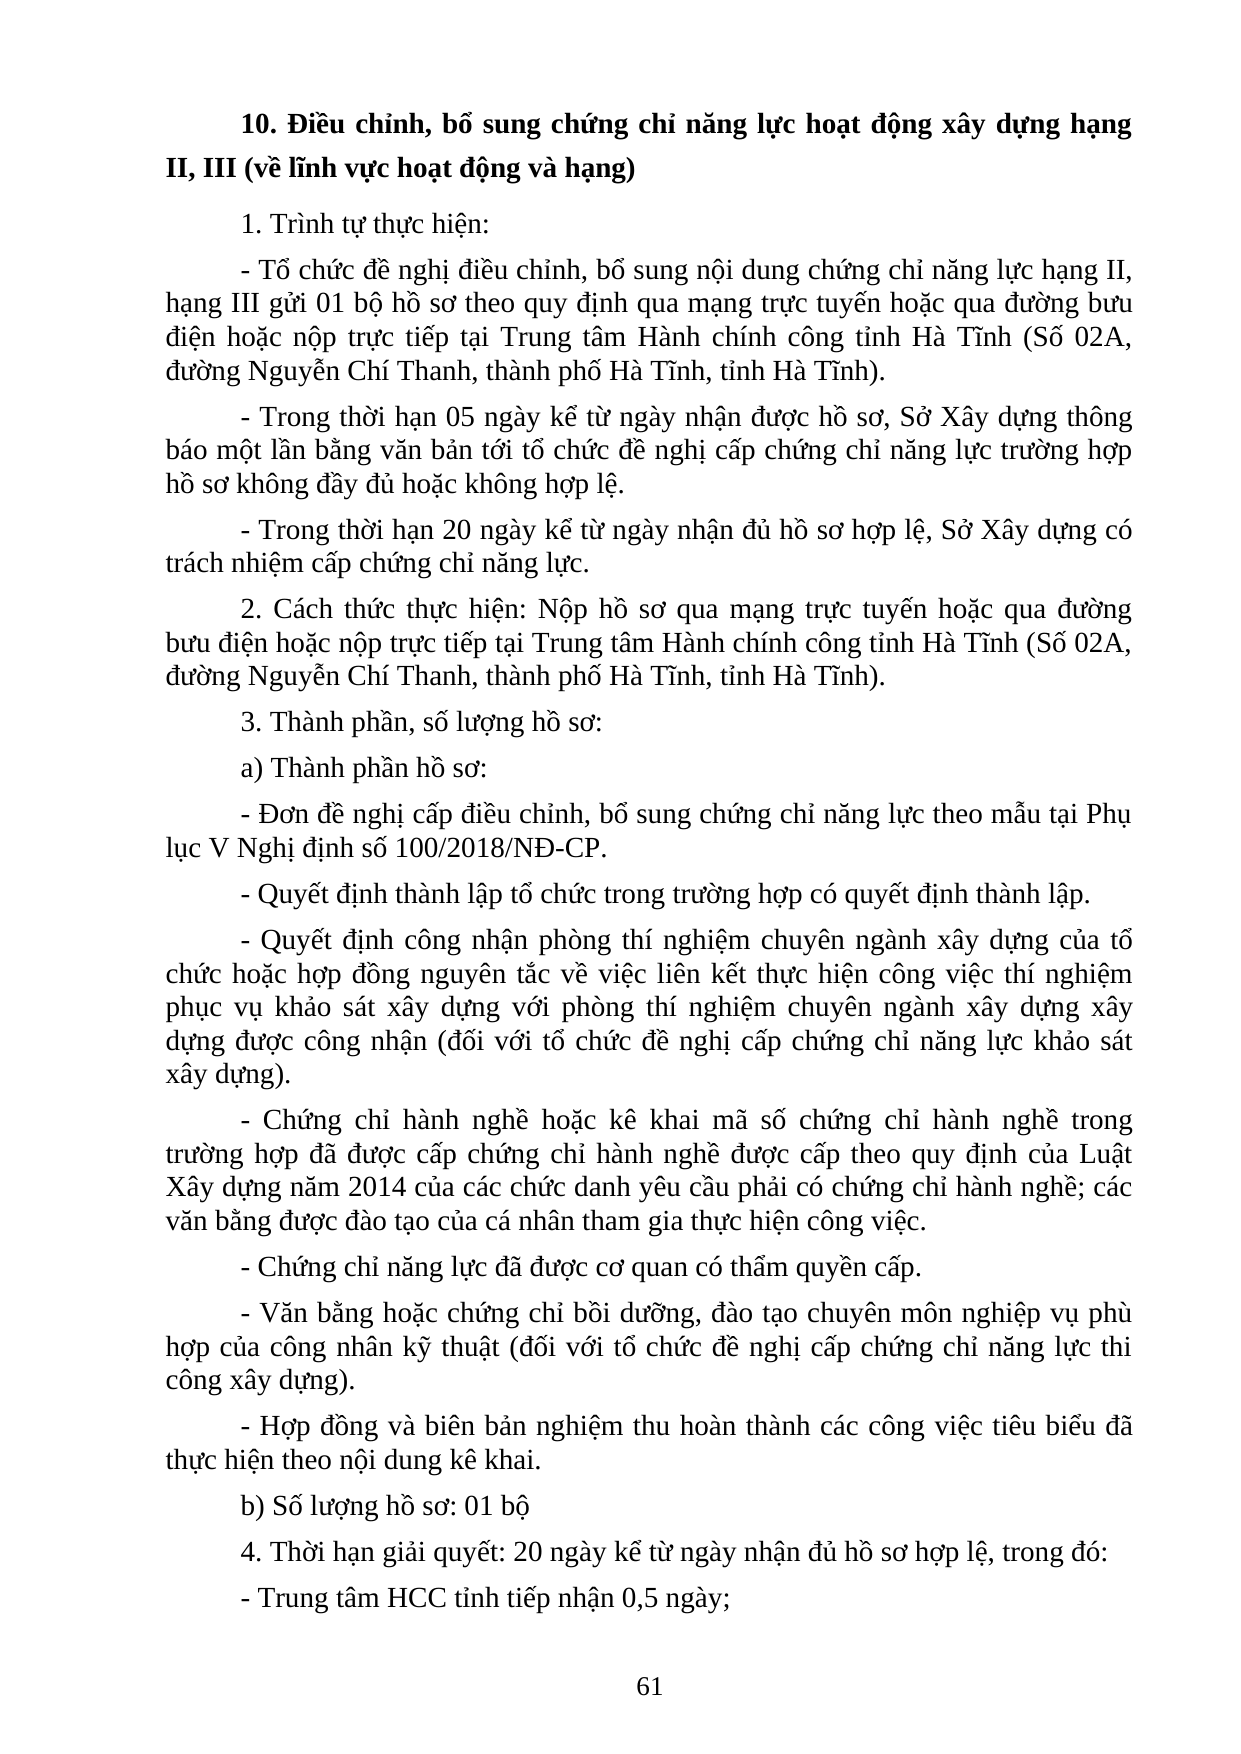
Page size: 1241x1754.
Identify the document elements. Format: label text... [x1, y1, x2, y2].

text - Văn bằng hoặc chứng chỉ bồi dưỡng, đào tạo chuyên môn nghiệp vụ phù hợp của công nhân kỹ thuật (đối với tổ chức đề nghị cấp chứng chỉ năng lực thi công xây dựng). [165, 1295, 1134, 1396]
text - Trong thời hạn 20 ngày kể từ ngày nhận đủ hồ sơ hợp lệ, Sở Xây dựng có trách nhiệm cấp chứng chỉ năng lực. [165, 512, 1134, 579]
text - Quyết định thành lập tổ chức trong trường hợp có quyết định thành lập. [165, 876, 1134, 910]
text a) Thành phần hồ sơ: [165, 751, 1134, 784]
text - Trong thời hạn 05 ngày kể từ ngày nhận được hồ sơ, Sở Xây dựng thông báo một lần bằng văn bản tới tổ chức đề nghị cấp chứng chỉ năng lực trường hợp hồ sơ không đầy đủ hoặc không hợp lệ. [165, 399, 1134, 499]
text 3. Thành phần, số lượng hồ sơ: [165, 704, 1134, 738]
text b) Số lượng hồ sơ: 01 bộ [165, 1488, 1134, 1521]
text - Đơn đề nghị cấp điều chỉnh, bổ sung chứng chỉ năng lực theo mẫu tại Phụ lục V Nghị định số 100/2018/NĐ-CP. [165, 797, 1134, 864]
text 2. Cách thức thực hiện: Nộp hồ sơ qua mạng trực tuyến hoặc qua đường bưu điện hoặc nộp trực tiếp tại Trung tâm Hành chính công tỉnh Hà Tĩnh (Số 02A, đường Nguyễn Chí Thanh, thành phố Hà Tĩnh, tỉnh Hà Tĩnh). [165, 591, 1134, 692]
text 1. Trình tự thực hiện: [165, 206, 1134, 239]
text - Tổ chức đề nghị điều chỉnh, bổ sung nội dung chứng chỉ năng lực hạng II, hạng III gửi 01 bộ hồ sơ theo quy định qua mạng trực tuyến hoặc qua đường bưu điện hoặc nộp trực tiếp tại Trung tâm Hành chính công tỉnh Hà Tĩnh (Số 02A, đường Nguyễn Chí Thanh, thành phố Hà Tĩnh, tỉnh Hà Tĩnh). [165, 252, 1134, 386]
text - Hợp đồng và biên bản nghiệm thu hoàn thành các công việc tiêu biểu đã thực hiện theo nội dung kê khai. [165, 1408, 1134, 1475]
text 4. Thời hạn giải quyết: 20 ngày kể từ ngày nhận đủ hồ sơ hợp lệ, trong đó: [165, 1534, 1134, 1567]
text - Quyết định công nhận phòng thí nghiệm chuyên ngành xây dựng của tổ chức hoặc hợp đồng nguyên tắc về việc liên kết thực hiện công việc thí nghiệm phục vụ khảo sát xây dựng với phòng thí nghiệm chuyên ngành xây dựng xây dựng được công nhận (đối với tổ chức đề nghị cấp chứng chỉ năng lực khảo sát xây dựng). [165, 922, 1134, 1090]
text 10. Điều chỉnh, bổ sung chứng chỉ năng lực hoạt động xây dựng hạng II, III (về lĩnh vực hoạt động và hạng) [165, 106, 1134, 183]
text - Trung tâm HCC tỉnh tiếp nhận 0,5 ngày; [165, 1580, 1134, 1613]
text - Chứng chỉ năng lực đã được cơ quan có thẩm quyền cấp. [165, 1249, 1134, 1283]
text - Chứng chỉ hành nghề hoặc kê khai mã số chứng chỉ hành nghề trong trường hợp đã được cấp chứng chỉ hành nghề được cấp theo quy định của Luật Xây dựng năm 2014 của các chức danh yêu cầu phải có chứng chỉ hành nghề; các văn bằng được đào tạo của cá nhân tham gia thực hiện công việc. [165, 1102, 1134, 1237]
